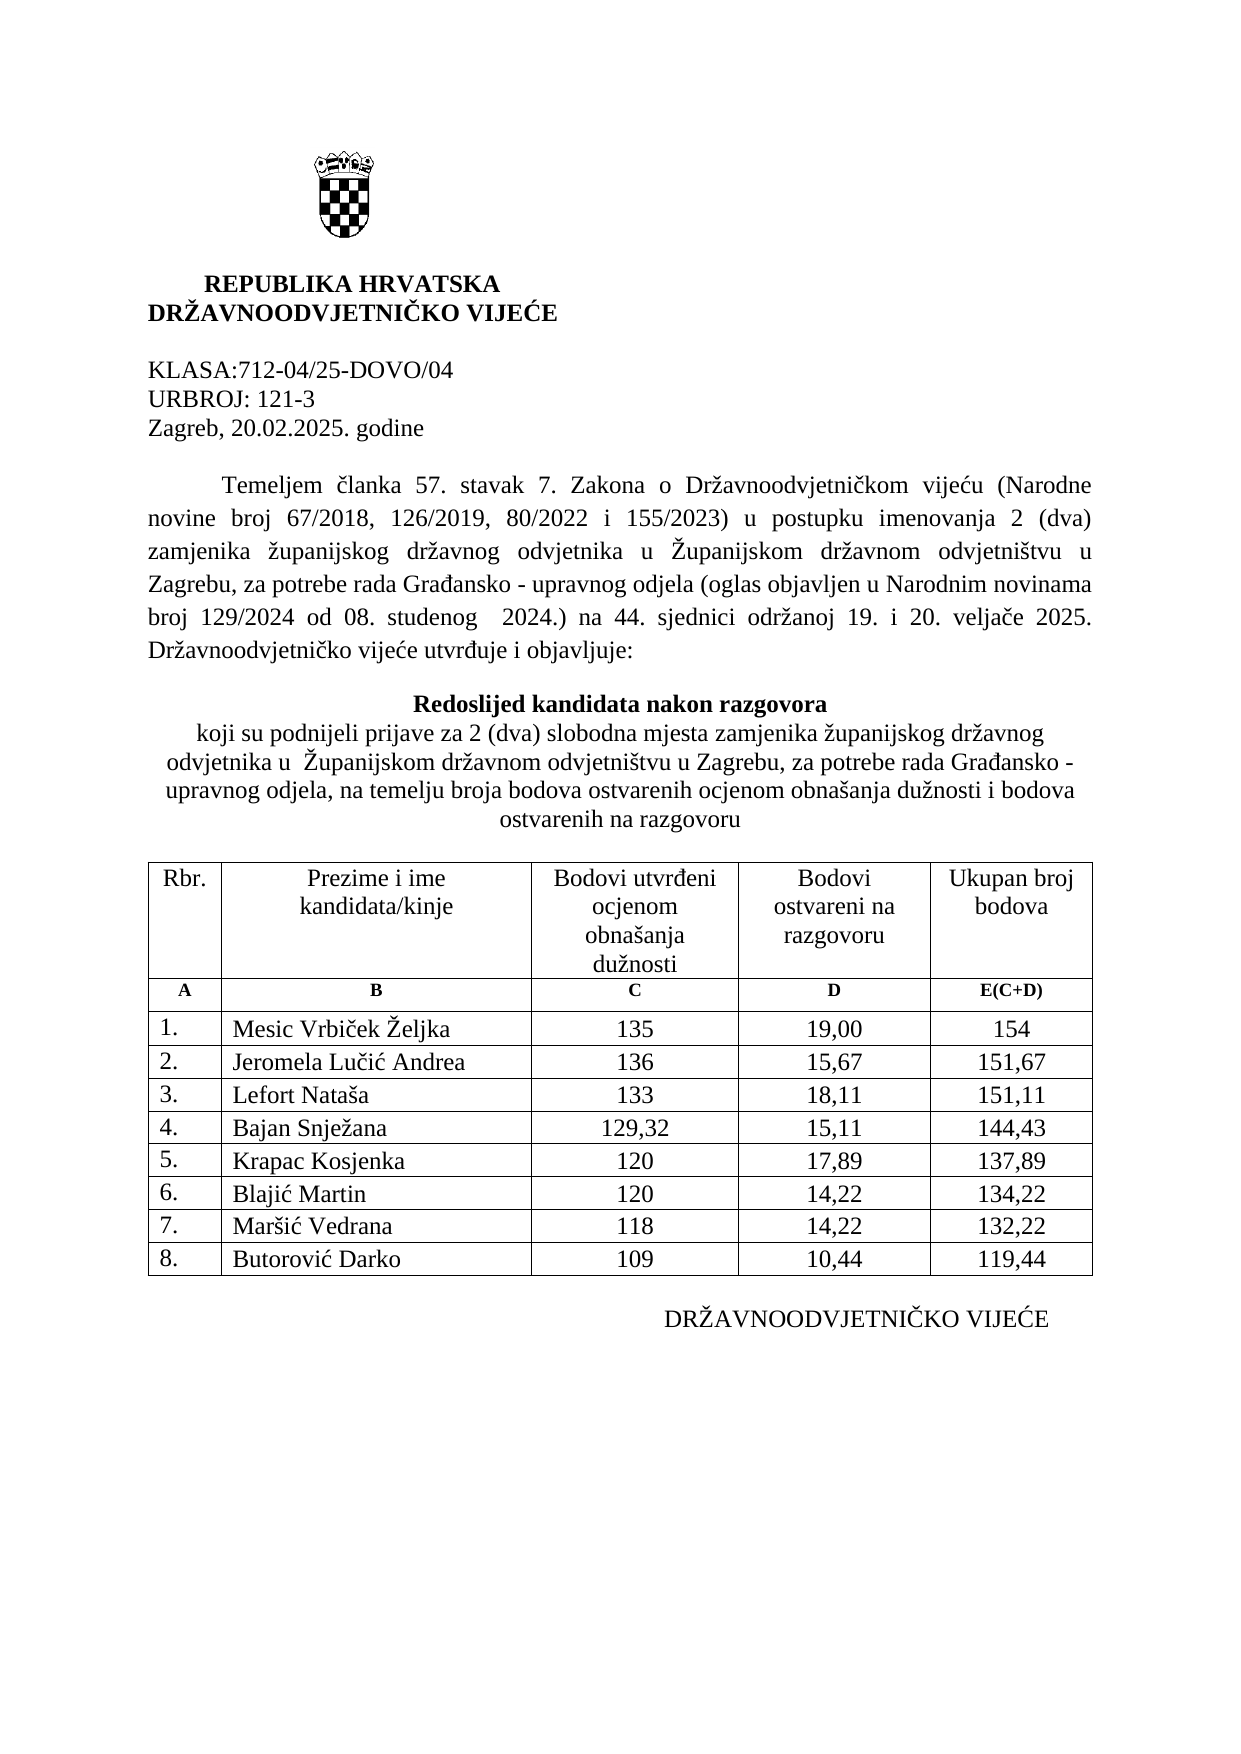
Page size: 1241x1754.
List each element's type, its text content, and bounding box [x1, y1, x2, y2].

table_cell Maršić Vedrana [222, 1210, 531, 1242]
table_cell 132,22 [931, 1210, 1092, 1242]
table_cell 120 [532, 1177, 738, 1209]
table_cell Blajić Martin [222, 1177, 531, 1209]
table_cell 119,44 [931, 1243, 1092, 1274]
table_cell 135 [532, 1012, 738, 1045]
text Redoslijed kandidata nakon razgovora [148, 689, 1093, 718]
table_cell C [532, 979, 738, 1011]
table_header Ukupan broj bodova [931, 863, 1092, 978]
table_cell 120 [532, 1144, 738, 1176]
table_cell 154 [931, 1012, 1092, 1045]
table_cell 109 [532, 1243, 738, 1274]
table_cell 2. [149, 1046, 221, 1078]
text Temeljem članka 57. stavak 7. Zakona o Državnoodvjetničkom vijeću (Narodne novine broj 67/2018, 126/2019, 80/2022 i 155/2023) u postupku imenovanja 2 (dva) zamjenika županijskog državnog odvjetnika u Županijskom državnom odvjetništvu u Zagrebu, za potrebe rada Građansko - upravnog odjela (oglas objavljen u Narodnim novinama broj 129/2024 od 08. studenog 2024.) na 44. sjednici održanoj 19. i 20. veljače 2025. Državnoodvjetničko vijeće utvrđuje i objavljuje: [148, 470, 1093, 664]
text KLASA:712-04/25-DOVO/04 URBROJ: 121-3 [148, 355, 1093, 413]
table_cell A [149, 979, 221, 1011]
table_cell 14,22 [739, 1210, 930, 1242]
table_cell 7. [149, 1210, 221, 1242]
table_cell Butorović Darko [222, 1243, 531, 1274]
table_cell 144,43 [931, 1112, 1092, 1143]
table_cell 129,32 [532, 1112, 738, 1143]
text koji su podnijeli prijave za 2 (dva) slobodna mjesta zamjenika županijskog državnog odvjetnika u Županijskom državnom odvjetništvu u Zagrebu, za potrebe rada Građansko - upravnog odjela, na temelju broja bodova ostvarenih ocjenom obnašanja dužnosti i bodova ostvarenih na razgovoru [148, 718, 1093, 833]
table_header Bodovi ostvareni na razgovoru [739, 863, 930, 978]
table_cell D [739, 979, 930, 1011]
text DRŽAVNOODVJETNIČKO VIJEĆE [148, 298, 1093, 326]
table_cell 6. [149, 1177, 221, 1209]
table_cell Krapac Kosjenka [222, 1144, 531, 1176]
table_cell 10,44 [739, 1243, 930, 1274]
picture [310, 147, 376, 241]
table_cell 151,11 [931, 1079, 1092, 1111]
text REPUBLIKA HRVATSKA [148, 269, 1093, 298]
table_header Prezime i ime kandidata/kinje [222, 863, 531, 978]
table_cell 5. [149, 1144, 221, 1176]
table_cell 3. [149, 1079, 221, 1111]
table_cell B [222, 979, 531, 1011]
table_cell E(C+D) [931, 979, 1092, 1011]
text Zagreb, 20.02.2025. godine [148, 413, 1093, 441]
table_cell Lefort Nataša [222, 1079, 531, 1111]
table_cell 151,67 [931, 1046, 1092, 1078]
text DRŽAVNOODVJETNIČKO VIJEĆE [148, 1304, 1093, 1333]
table_cell 17,89 [739, 1144, 930, 1176]
table_cell 136 [532, 1046, 738, 1078]
table_header Bodovi utvrđeni ocjenom obnašanja dužnosti [532, 863, 738, 978]
table_cell 134,22 [931, 1177, 1092, 1209]
table_cell Jeromela Lučić Andrea [222, 1046, 531, 1078]
table_cell 18,11 [739, 1079, 930, 1111]
table_cell 133 [532, 1079, 738, 1111]
table_cell 4. [149, 1112, 221, 1143]
table_cell 19,00 [739, 1012, 930, 1045]
table_cell 137,89 [931, 1144, 1092, 1176]
table_cell Bajan Snježana [222, 1112, 531, 1143]
table_cell Mesic Vrbiček Željka [222, 1012, 531, 1045]
table_cell 15,11 [739, 1112, 930, 1143]
table_cell 14,22 [739, 1177, 930, 1209]
table_cell 118 [532, 1210, 738, 1242]
table_header Rbr. [149, 863, 221, 978]
table_cell 15,67 [739, 1046, 930, 1078]
table_cell 8. [149, 1243, 221, 1274]
table_cell 1. [149, 1012, 221, 1045]
